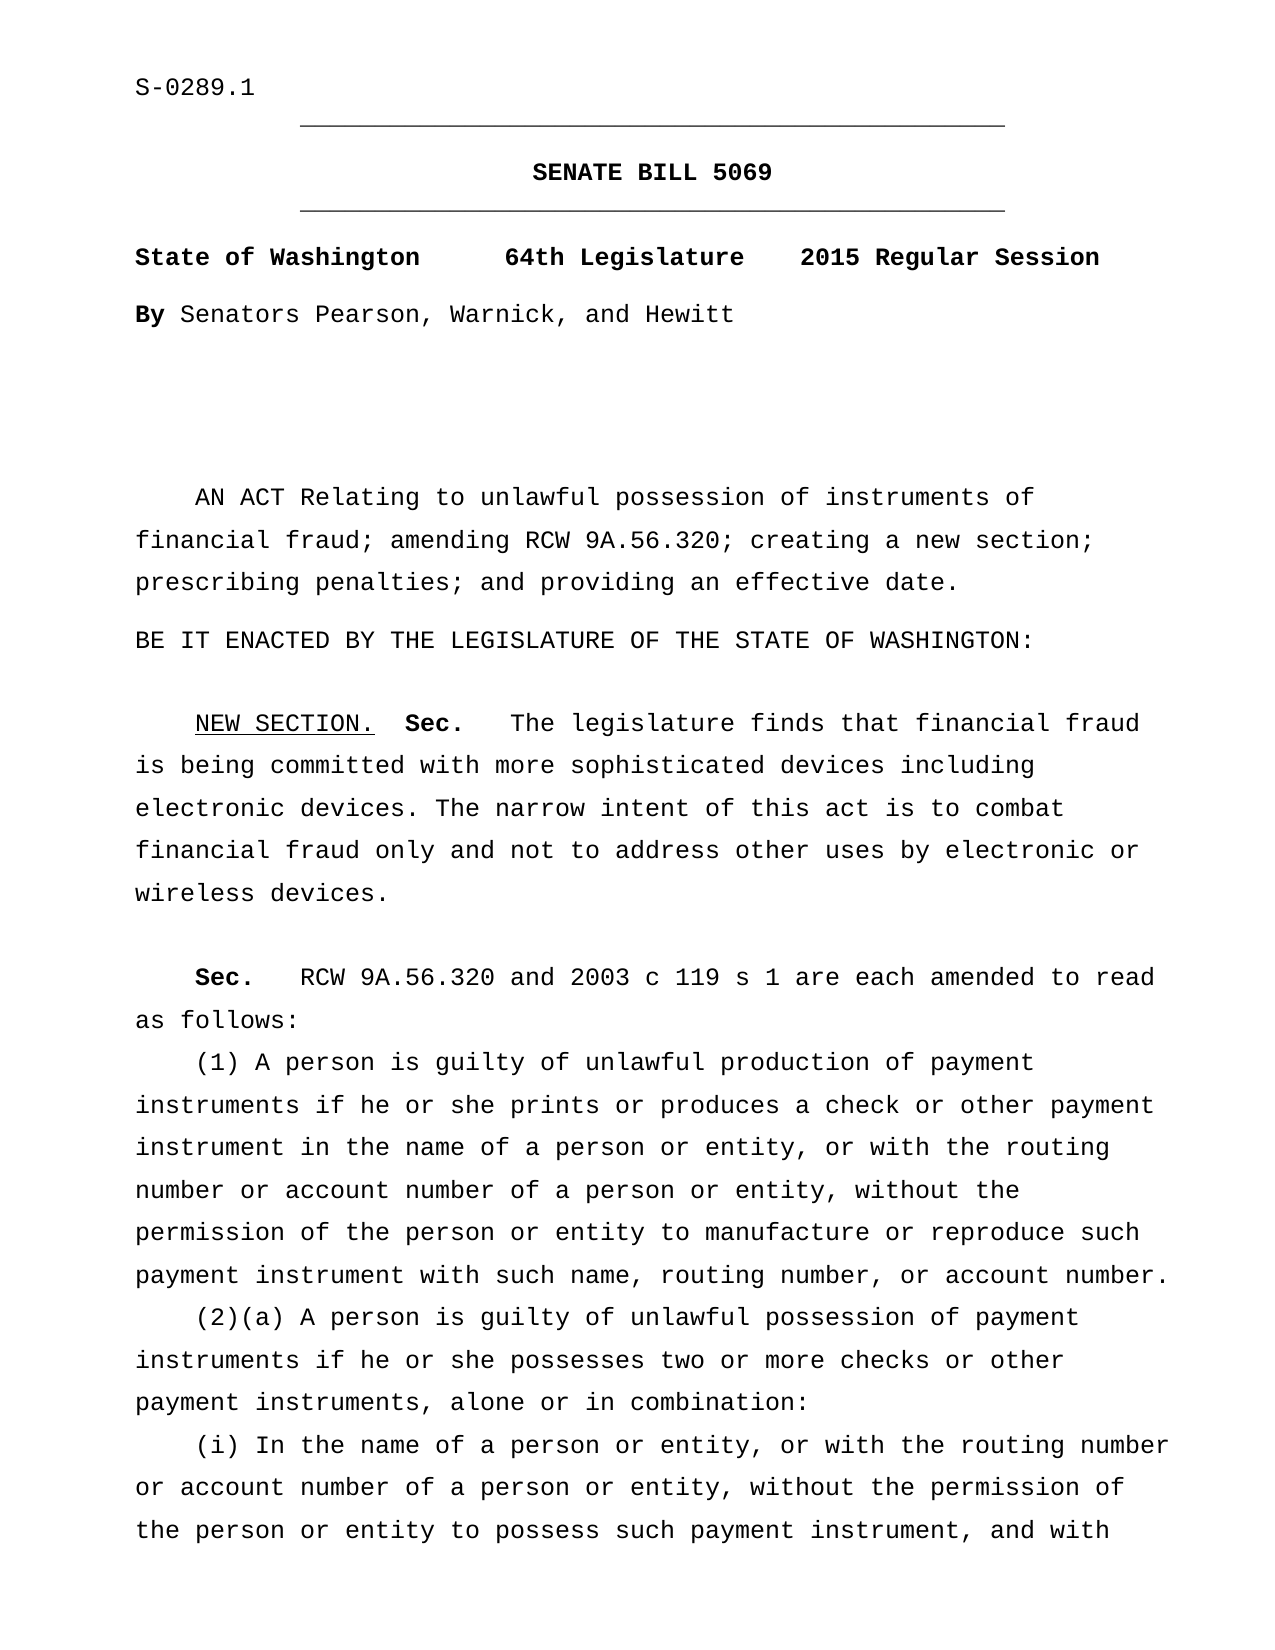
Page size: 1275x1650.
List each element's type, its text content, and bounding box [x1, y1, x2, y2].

text NEW SECTION. Sec. The legislature finds that financial fraud is being committed with more sophisticated devices including electronic devices. The narrow intent of this act is to combat financial fraud only and not to address other uses by electronic or wireless devices. [135, 697, 1170, 910]
text (1) A person is guilty of unlawful production of payment instruments if he or she prints or produces a check or other payment instrument in the name of a person or entity, or with the routing number or account number of a person or entity, without the permission of the person or entity to manufacture or reproduce such payment instrument with such name, routing number, or account number. [135, 1037, 1170, 1292]
text State of Washington 64th Legislature 2015 Regular Session [135, 245, 1170, 273]
text S-0289.1 [135, 75, 1170, 103]
text (2)(a) A person is guilty of unlawful possession of payment instruments if he or she possesses two or more checks or other payment instruments, alone or in combination: [135, 1292, 1170, 1419]
text Sec. RCW 9A.56.320 and 2003 c 119 s 1 are each amended to read as follows: [135, 952, 1170, 1037]
text _______________________________________________ [135, 103, 1170, 132]
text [135, 1419, 1170, 1547]
text BE IT ENACTED BY THE LEGISLATURE OF THE STATE OF WASHINGTON: [135, 627, 1170, 656]
text AN ACT Relating to unlawful possession of instruments of financial fraud; amending RCW 9A.56.320; creating a new section; prescribing penalties; and providing an effective date. [135, 472, 1170, 599]
text By Senators Pearson, Warnick, and Hewitt [135, 302, 1170, 330]
text _______________________________________________ [135, 188, 1170, 217]
text SENATE BILL 5069 [135, 160, 1170, 188]
